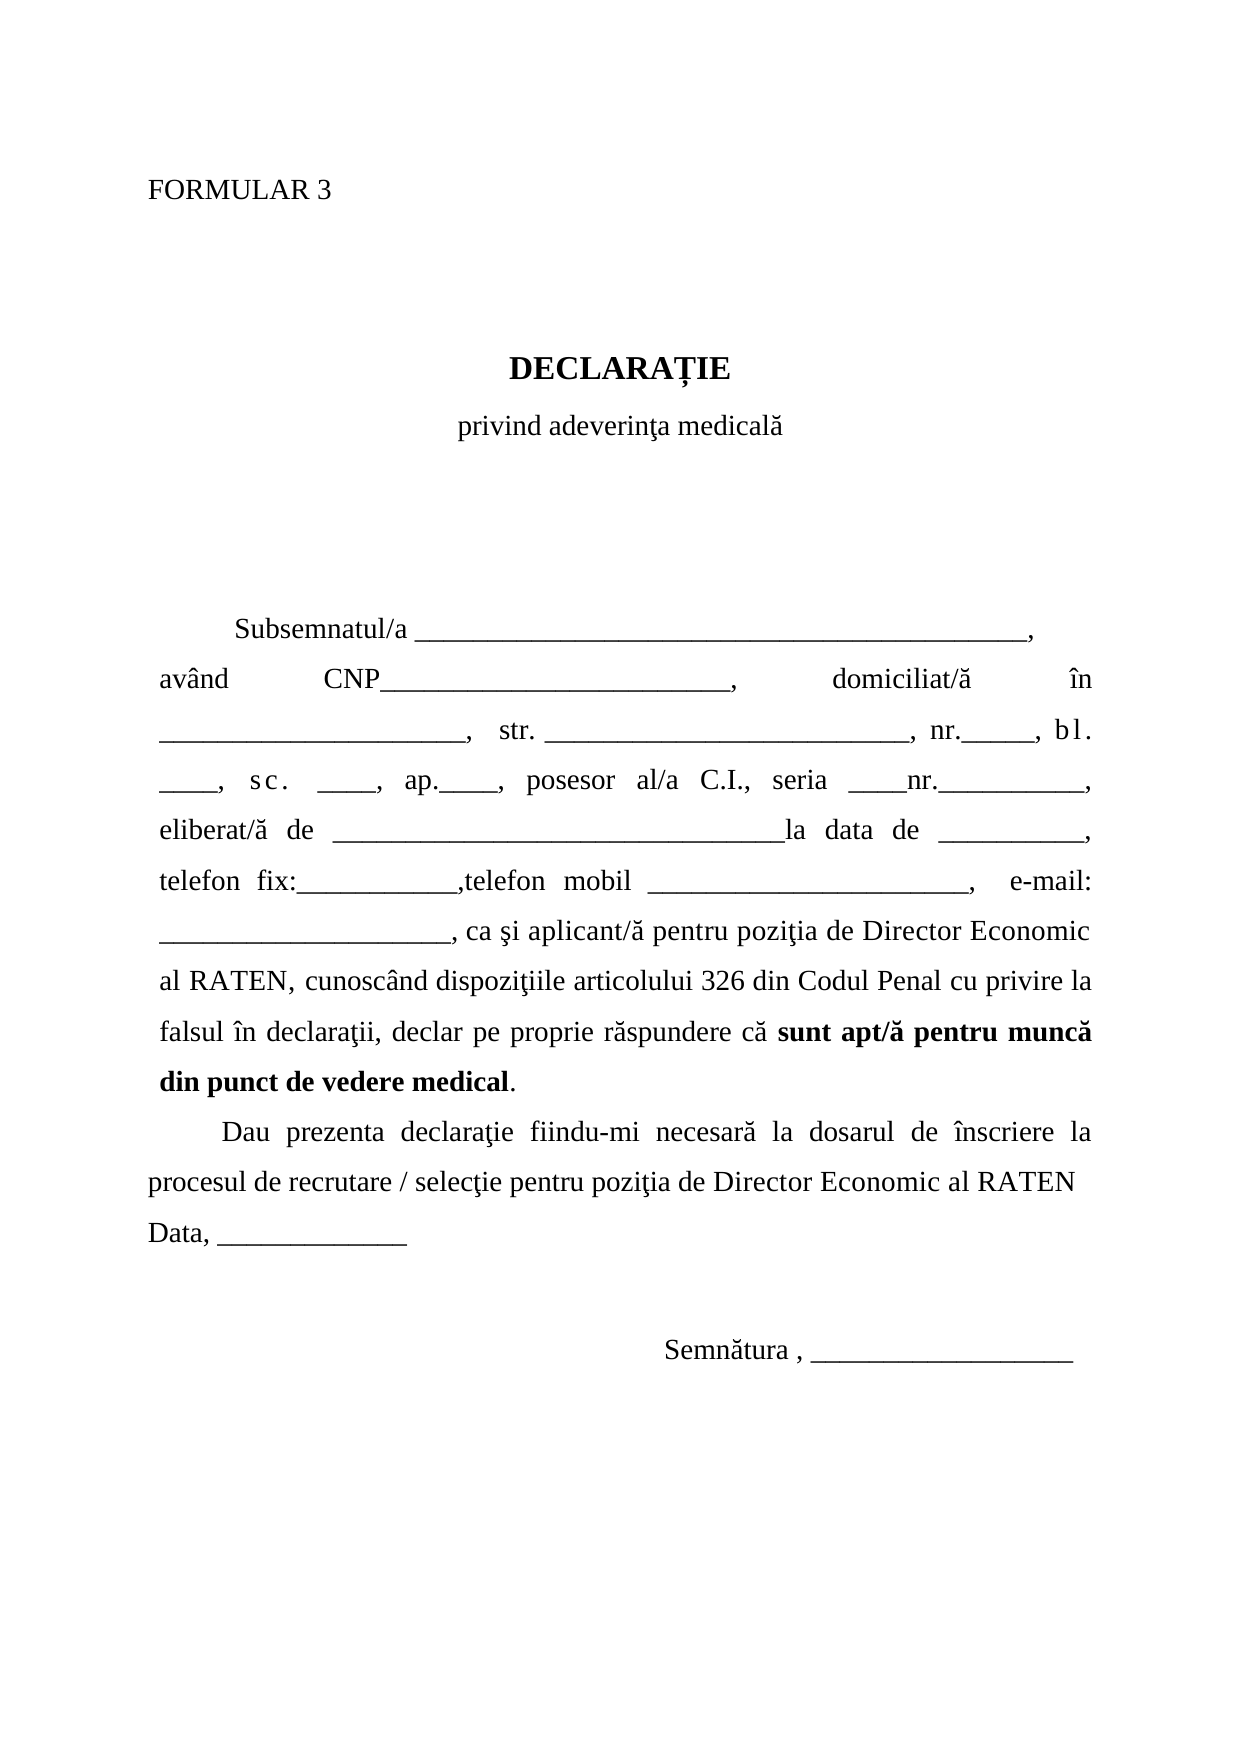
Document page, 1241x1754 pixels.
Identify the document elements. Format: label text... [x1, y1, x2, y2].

text DECLARAȚIE [148, 347, 1093, 387]
text Data, _____________ [148, 1215, 1093, 1248]
text privind adeverinţa medicală [148, 406, 1093, 441]
text Subsemnatul/a __________________________________________, având CNP________________________, domiciliat/ă în _____________________, str. _________________________, nr._____, bl. ____, sc. ____, ap.____, posesor al/a C.I., seria ____nr.__________, eliberat/ă de _______________________________la data de __________, telefon fix:___________,telefon mobil ______________________, e-mail: ____________________, ca şi aplicant/ă pentru poziţia de Director Economic al RATEN, cunoscând dispoziţiile articolului 326 din Codul Penal cu privire la falsul în declaraţii, declar pe proprie răspundere că sunt apt/ă pentru muncă din punct de vedere medical. [159, 611, 1092, 1097]
text FORMULAR 3 [148, 176, 1093, 204]
text Dau prezenta declaraţie fiindu-mi necesară la dosarul de înscriere la procesul de recrutare / selecţie pentru poziţia de Director Economic al RATEN [148, 1114, 1093, 1198]
text Semnătura , __________________ [159, 1332, 1085, 1366]
